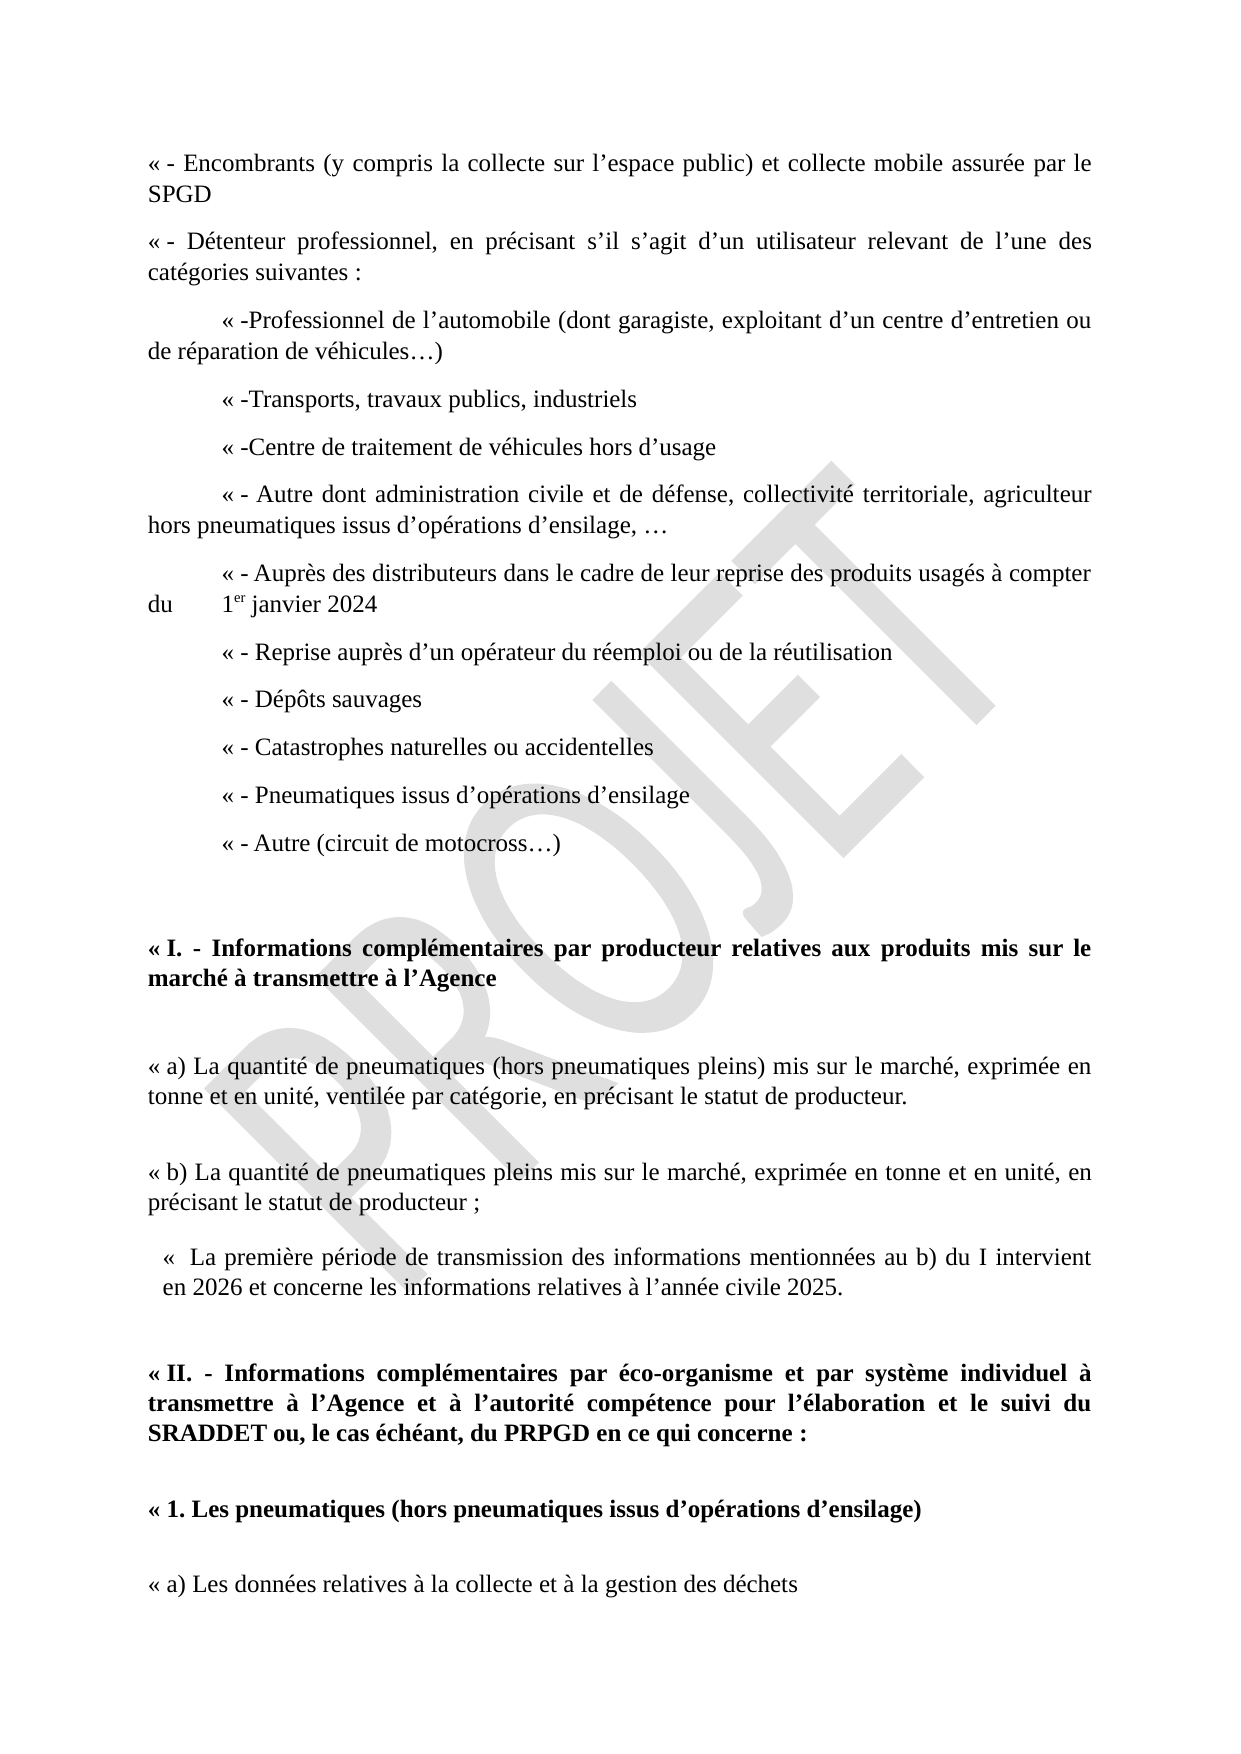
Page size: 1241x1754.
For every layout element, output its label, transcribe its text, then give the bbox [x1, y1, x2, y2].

text « -Professionnel de l’automobile (dont garagiste, exploitant d’un centre d’entretien ou de réparation de véhicules…) [148, 305, 1093, 365]
text « - Autre (circuit de motocross…) [148, 828, 1093, 856]
text « - Dépôts sauvages [148, 684, 1093, 713]
text « La première période de transmission des informations mentionnées au b) du I intervient en 2026 et concerne les informations relatives à l’année civile 2025. [162, 1242, 1093, 1301]
text « - Détenteur professionnel, en précisant s’il s’agit d’un utilisateur relevant de l’une des catégories suivantes : [148, 226, 1093, 286]
text « - Pneumatiques issus d’opérations d’ensilage [148, 780, 1093, 809]
text « - Encombrants (y compris la collecte sur l’espace public) et collecte mobile assurée par le SPGD [148, 148, 1093, 207]
text « - Auprès des distributeurs dans le cadre de leur reprise des produits usagés à compter du 1er janvier 2024 [148, 558, 1093, 618]
text « -Centre de traitement de véhicules hors d’usage [148, 432, 1093, 460]
text « a) La quantité de pneumatiques (hors pneumatiques pleins) mis sur le marché, exprimée en tonne et en unité, ventilée par catégorie, en précisant le statut de producteur. [148, 1051, 1093, 1110]
text « II. - Informations complémentaires par éco-organisme et par système individuel à transmettre à l’Agence et à l’autorité compétence pour l’élaboration et le suivi du SRADDET ou, le cas échéant, du PRPGD en ce qui concerne : [148, 1358, 1093, 1447]
text « 1. Les pneumatiques (hors pneumatiques issus d’opérations d’ensilage) [148, 1494, 1093, 1522]
text « - Autre dont administration civile et de défense, collectivité territoriale, agriculteur hors pneumatiques issus d’opérations d’ensilage, … [148, 479, 1093, 539]
text « - Catastrophes naturelles ou accidentelles [148, 732, 1093, 761]
text « - Reprise auprès d’un opérateur du réemploi ou de la réutilisation [148, 637, 1093, 666]
text « -Transports, travaux publics, industriels [148, 384, 1093, 413]
text « a) Les données relatives à la collecte et à la gestion des déchets [148, 1569, 1093, 1598]
text « I. - Informations complémentaires par producteur relatives aux produits mis sur le marché à transmettre à l’Agence [148, 933, 1093, 992]
text « b) La quantité de pneumatiques pleins mis sur le marché, exprimée en tonne et en unité, en précisant le statut de producteur ; [148, 1157, 1093, 1215]
